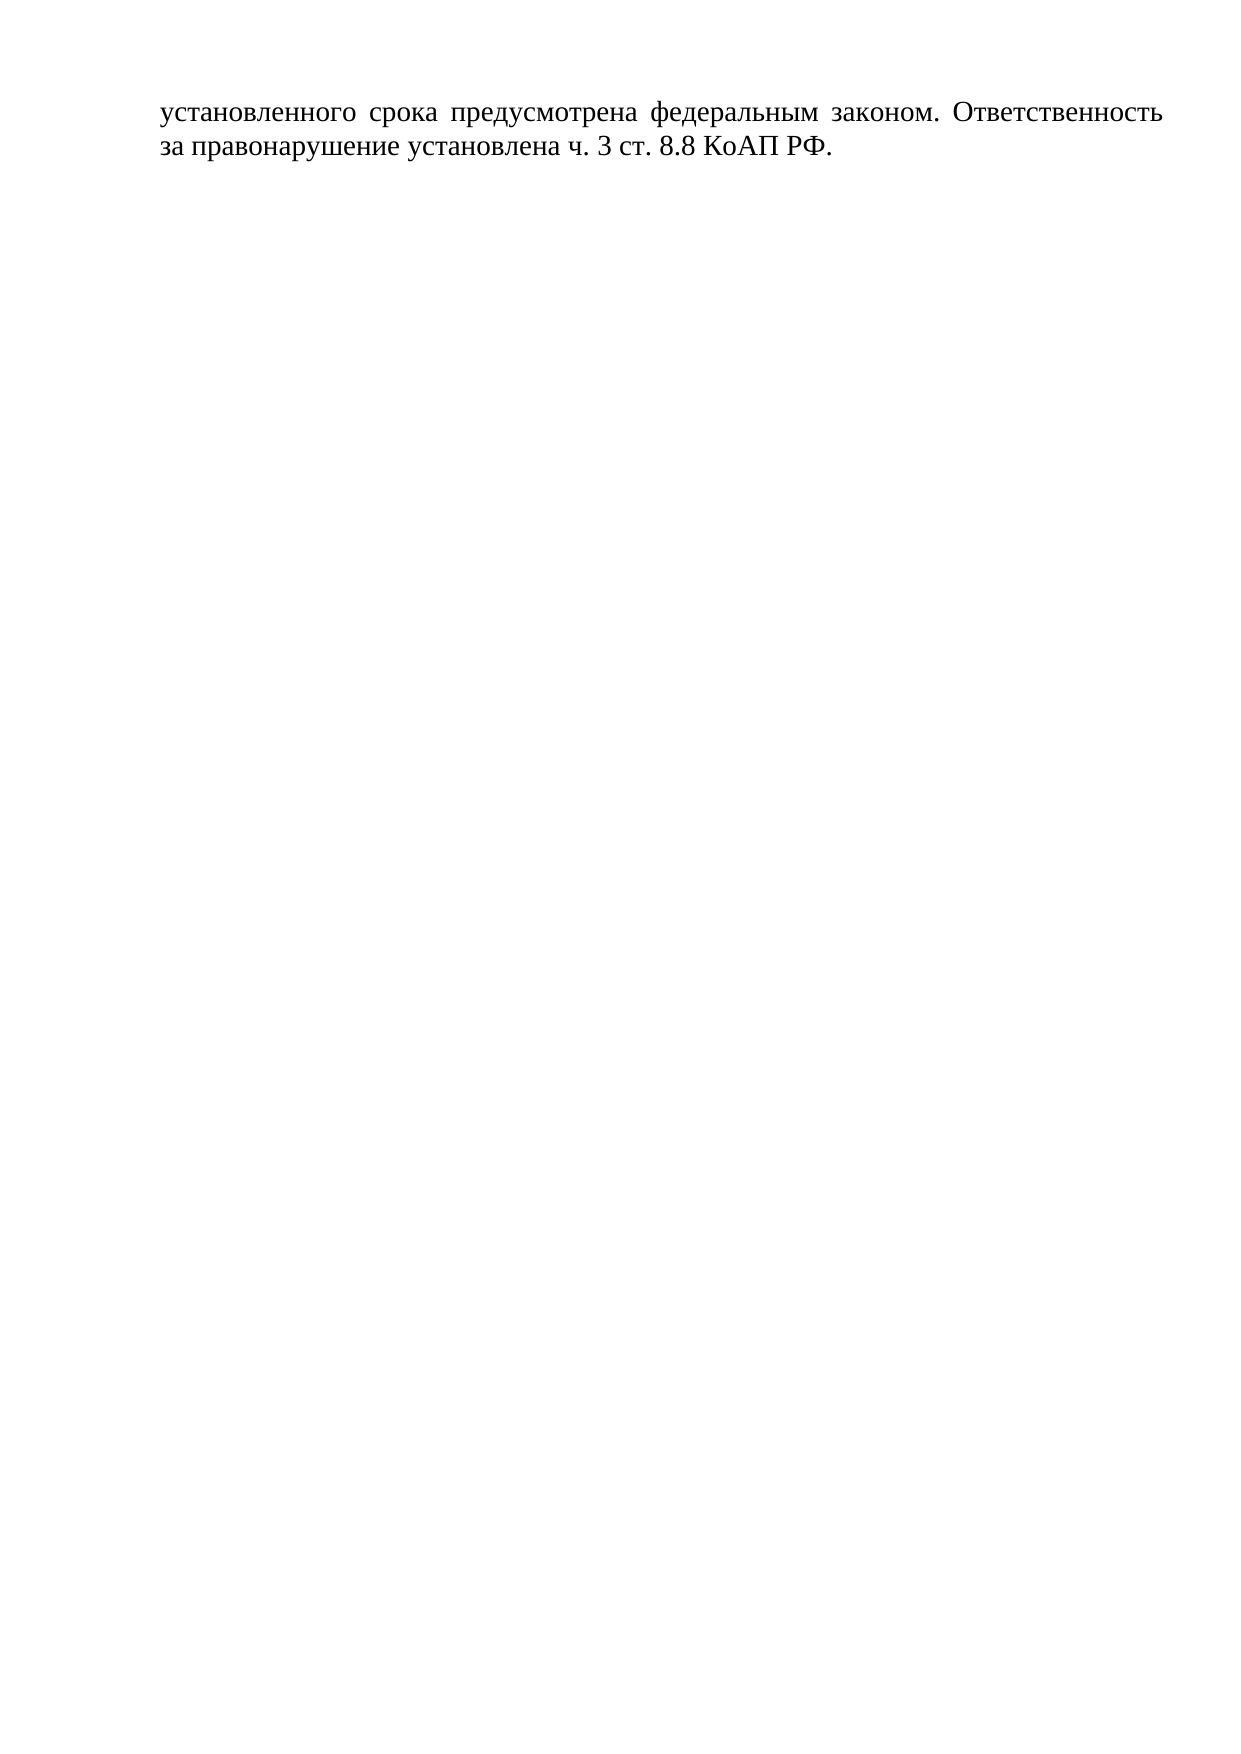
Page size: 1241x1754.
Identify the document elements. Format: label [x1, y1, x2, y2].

text [159, 94, 1163, 162]
